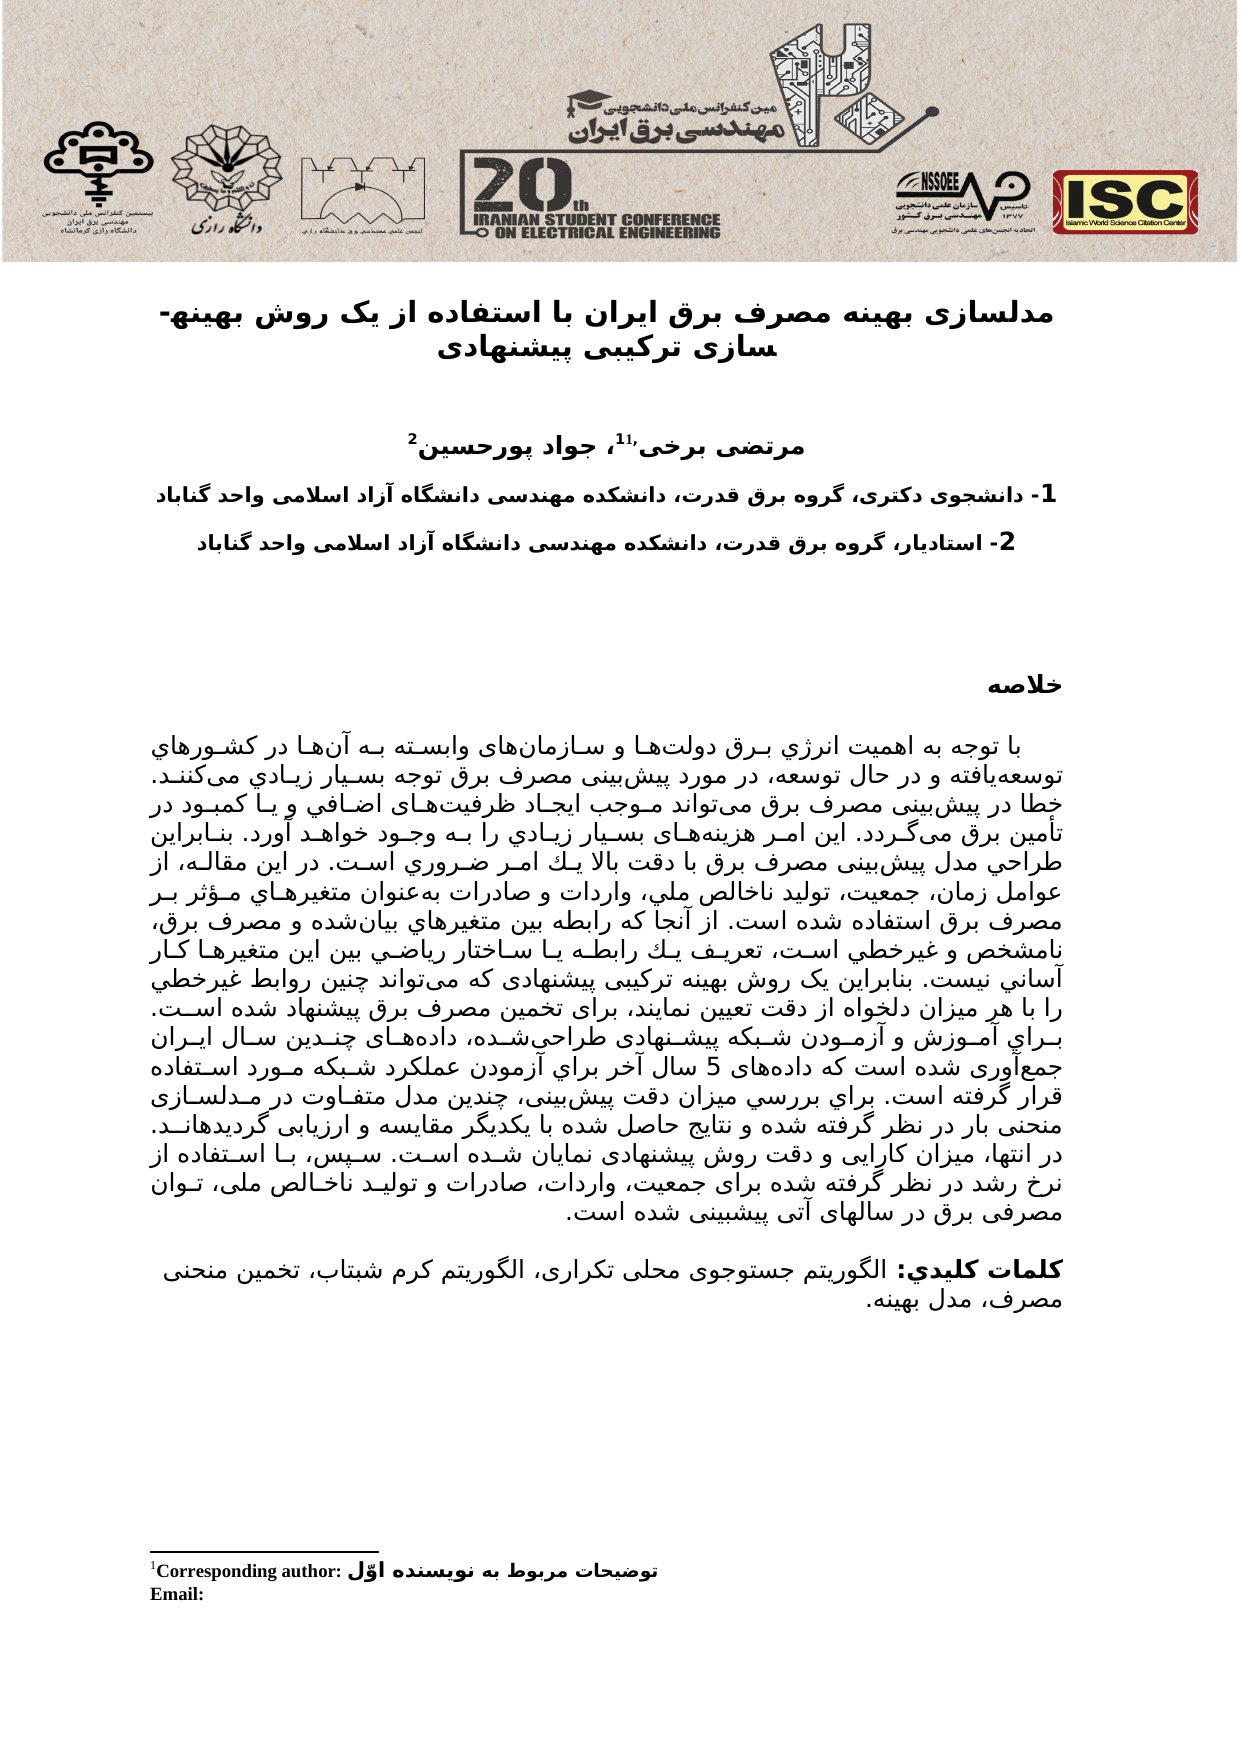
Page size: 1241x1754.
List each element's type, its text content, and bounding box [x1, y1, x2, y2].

picture [2, 0, 1238, 262]
text خلاصه [150, 660, 1063, 702]
text 2- استادیار، گروه برق قدرت، دانشکده مهندسی دانشگاه آزاد اسلامی واحد گناباد [150, 517, 1063, 558]
text 1- دانشجوی دکتری، گروه برق قدرت، دانشکده مهندسی دانشگاه آزاد اسلامی واحد گناباد [150, 469, 1063, 510]
text کلمات کليدي: الگوریتم جستوجوی محلی تکراری، الگوریتم کرم شبتاب، تخمین منحنی مصرف، مدل بهینه. [150, 1255, 1063, 1314]
text با توجه به اهميت انرژي برق دولت‌ها و سازمان‌های وابسته به آن‌ها در كشورهاي توسعه‌یافته و در حال توسعه، در مورد پیش‌بینی مصرف برق توجه بسيار زيادي می‌کنند. خطا در پیش‌بینی مصرف برق می‌تواند موجب ايجاد ظرفیت‌های اضافي و يا كمبود در تأمین برق می‌گردد. اين امر هزینه‌های بسيار زيادي را به وجود خواهد آورد. بنابراين طراحي مدل پیش‌بینی مصرف برق با دقت بالا يك امر ضروري است. در اين مقاله، از عوامل زمان، جمعيت، توليد ناخالص ملي، واردات و صادرات به‌عنوان متغيرهاي مؤثر بر مصرف برق استفاده شده است. از آنجا كه رابطه بين متغيرهاي بیان‌شده و مصرف برق، نامشخص و غيرخطي است، تعريف يك رابطه يا ساختار رياضي بين اين متغيرها كار آساني نيست. بنابراين یک روش بهینه ترکیبی پیشنهادی كه می‌تواند چنين روابط غيرخطي را با هر ميزان دلخواه از دقت تعيين نمايند، برای تخمین مصرف برق پیشنهاد شده است. براي آموزش و آزمودن شبکه پیشنهادی طراحی‌شده، داده‌های چندین سال ایران جمع‌آوری شده است كه داده‌های 5 سال آخر براي آزمودن عملكرد شبكه مورد استفاده قرار گرفته است. براي بررسي ميزان دقت پیش‌بینی، چندین مدل متفاوت در مدلسازی منحنی بار در نظر گرفته شده و نتایج حاصل شده با یکدیگر مقایسه و ارزیابی گردیدهاند. در انتها، میزان کارایی و دقت روش پیشنهادی نمایان شده است. سپس، با استفاده از نرخ رشد در نظر گرفته شده برای جمعیت، واردات، صادرات و تولید ناخالص ملی، توان مصرفی برق در سالهای آتی پیشبینی شده است. [150, 731, 1063, 1227]
text مدلسازی بهینه مصرف برق ایران با استفاده از یک روش بهینهسازی ترکیبی پیشنهادی [150, 295, 1063, 363]
text مرتضی برخی,1، جواد پورحسین2 [150, 421, 1063, 462]
